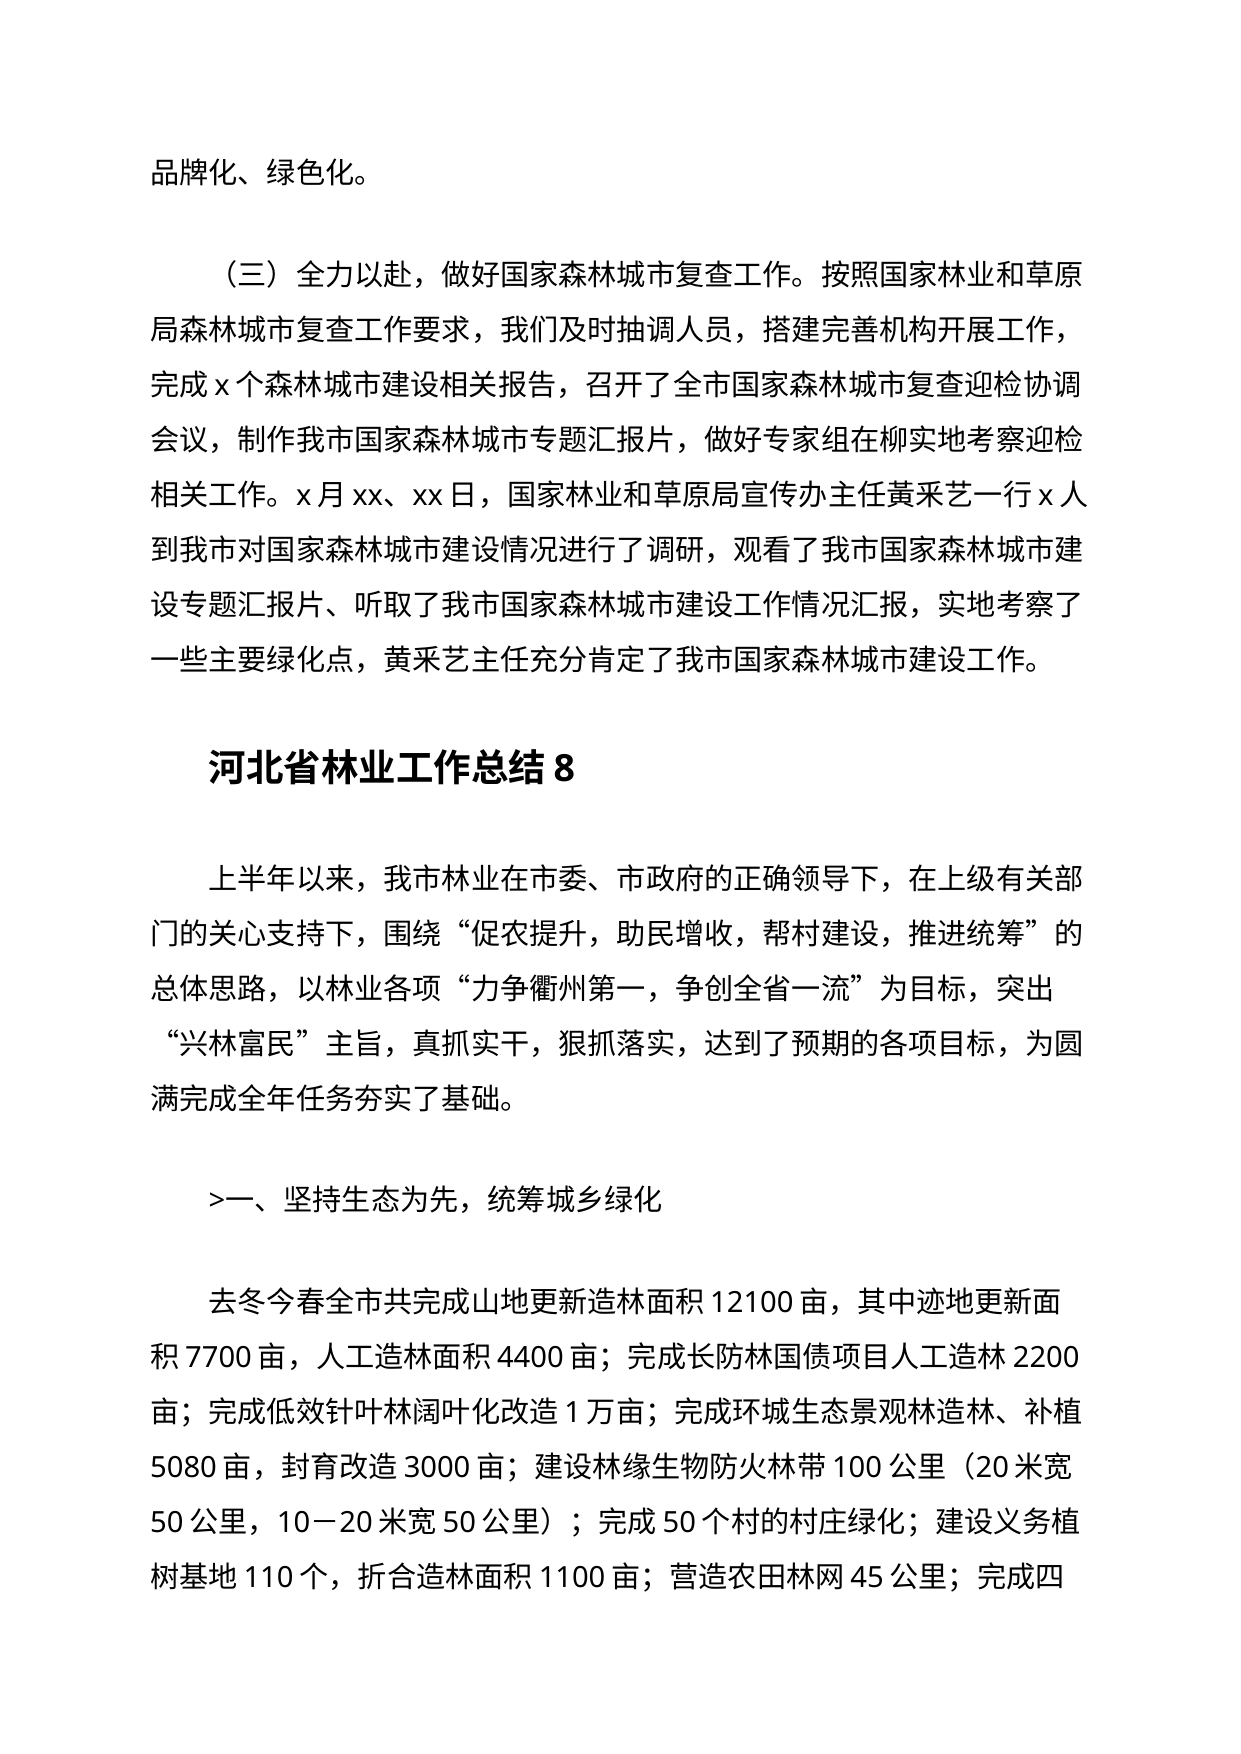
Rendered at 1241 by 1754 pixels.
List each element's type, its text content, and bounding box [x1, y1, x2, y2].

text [150, 150, 1090, 192]
text （三）全力以赴，做好国家森林城市复查工作。按照国家林业和草原局森林城市复查工作要求，我们及时抽调人员，搭建完善机构开展工作，完成x个森林城市建设相关报告，召开了全市国家森林城市复查迎检协调会议，制作我市国家森林城市专题汇报片，做好专家组在柳实地考察迎检相关工作。x月xx、xx日，国家林业和草原局宣传办主任黃釆艺一行x人到我市对国家森林城市建设情况进行了调研，观看了我市国家森林城市建设专题汇报片、听取了我市国家森林城市建设工作情况汇报，实地考察了一些主要绿化点，黄釆艺主任充分肯定了我市国家森林城市建设工作。 [150, 252, 1090, 678]
text 上半年以来，我市林业在市委、市政府的正确领导下，在上级有关部门的关心支持下，围绕“促农提升，助民增收，帮村建设，推进统筹”的总体思路，以林业各项“力争衢州第一，争创全省一流”为目标，突出“兴林富民”主旨，真抓实干，狠抓落实，达到了预期的各项目标，为圆满完成全年任务夯实了基础。 [150, 856, 1090, 1117]
text 河北省林业工作总结8 [150, 738, 1090, 792]
text >一、坚持生态为先，统筹城乡绿化 [150, 1177, 1090, 1219]
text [150, 1279, 1090, 1596]
